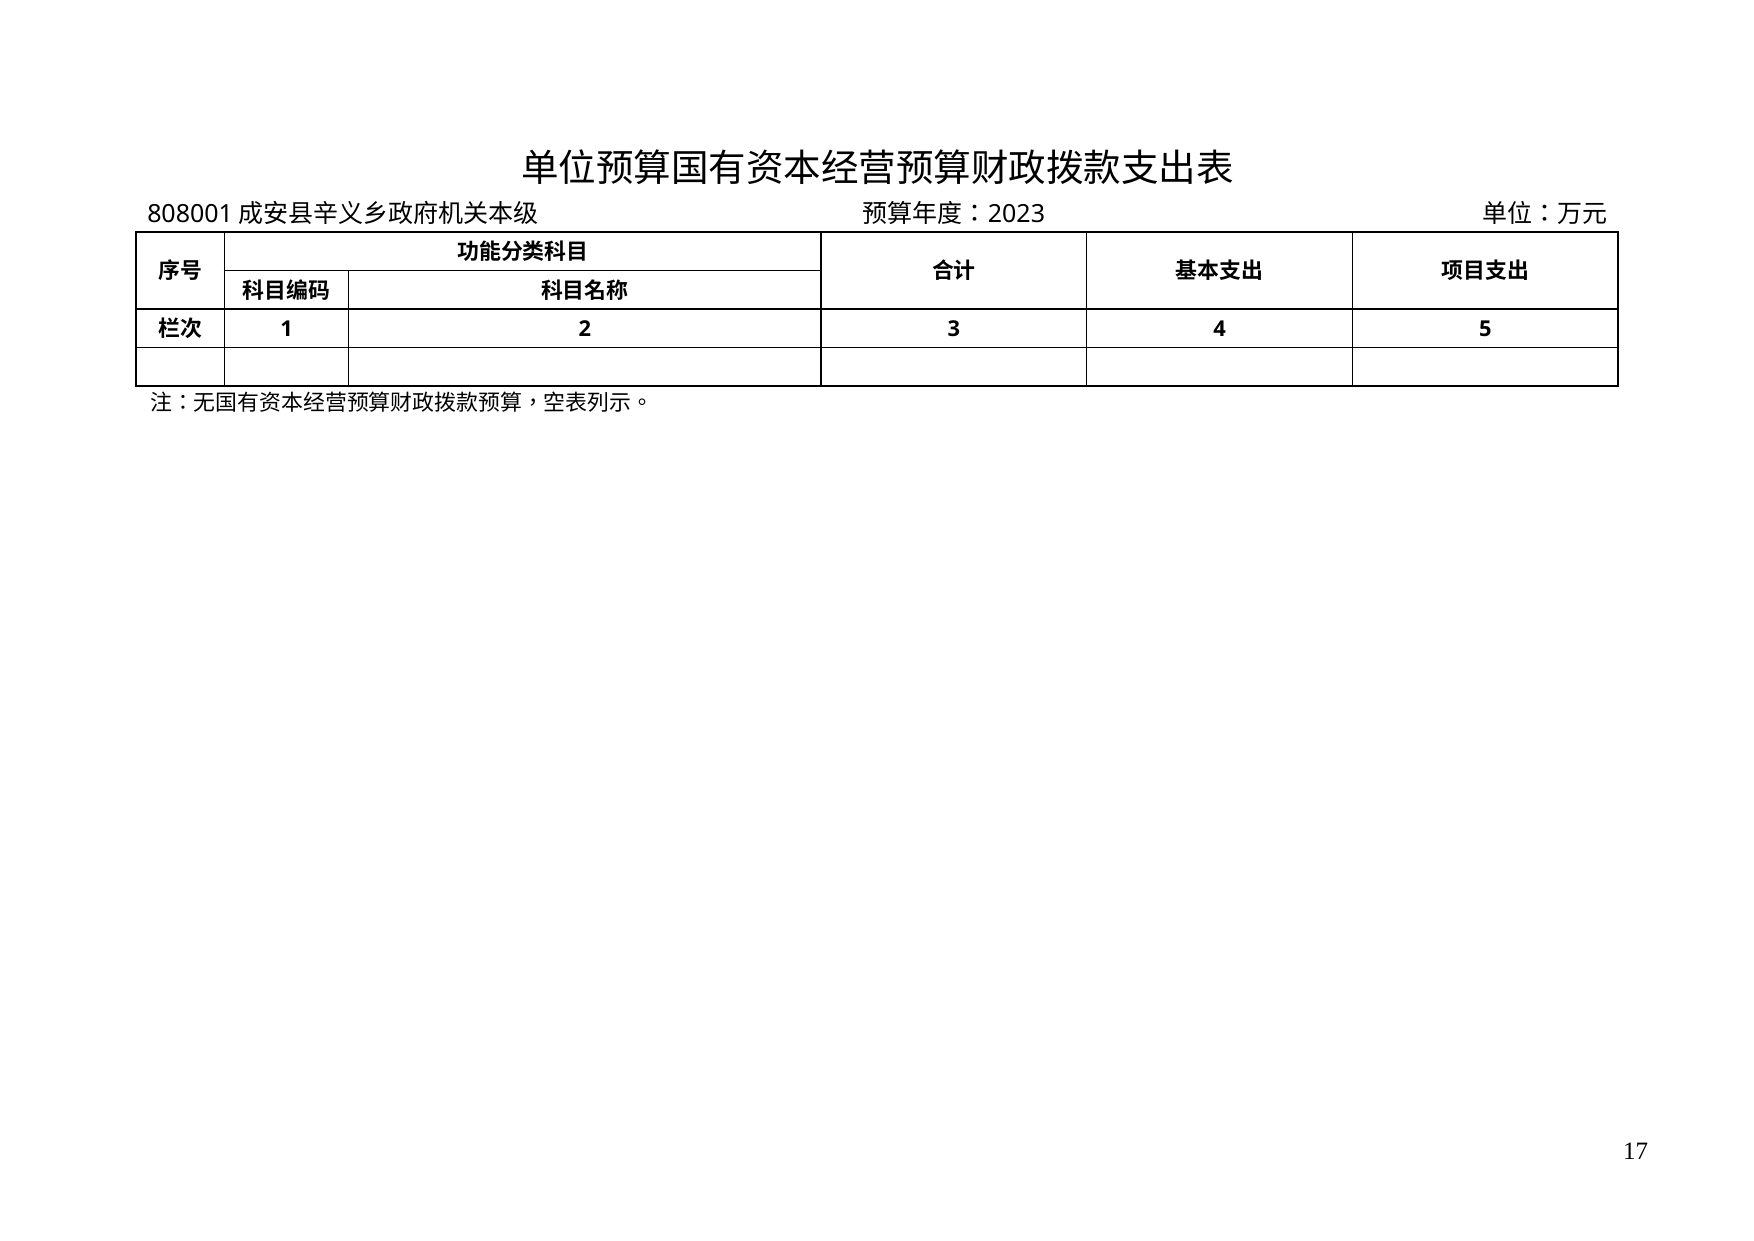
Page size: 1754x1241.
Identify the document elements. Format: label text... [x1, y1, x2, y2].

table_cell [225, 348, 348, 385]
table_cell 3 [822, 310, 1086, 347]
table_cell 科目编码 [225, 271, 348, 308]
table_cell 序号 [137, 233, 224, 308]
table_header 808001成安县辛义乡政府机关本级 [137, 195, 820, 231]
table_cell [349, 348, 820, 385]
table_cell [1353, 348, 1617, 385]
table_cell 2 [349, 310, 820, 347]
table_cell 科目名称 [349, 271, 820, 308]
text 单位预算国有资本经营预算财政拨款支出表 [106, 142, 1648, 193]
table_header 预算年度：2023 [822, 195, 1086, 231]
text 注：无国有资本经营预算财政拨款预算，空表列示。 [106, 387, 1648, 416]
table_cell 基本支出 [1087, 233, 1352, 308]
table_header 单位：万元 [1087, 195, 1617, 231]
table_cell 功能分类科目 [225, 233, 820, 270]
table_cell 栏次 [137, 310, 224, 347]
table_cell 5 [1353, 310, 1617, 347]
table_cell [822, 348, 1086, 385]
table_cell 1 [225, 310, 348, 347]
table_cell [1087, 348, 1352, 385]
table_cell 合计 [822, 233, 1086, 308]
table_cell 项目支出 [1353, 233, 1617, 308]
table_cell [137, 348, 224, 385]
table_cell 4 [1087, 310, 1352, 347]
